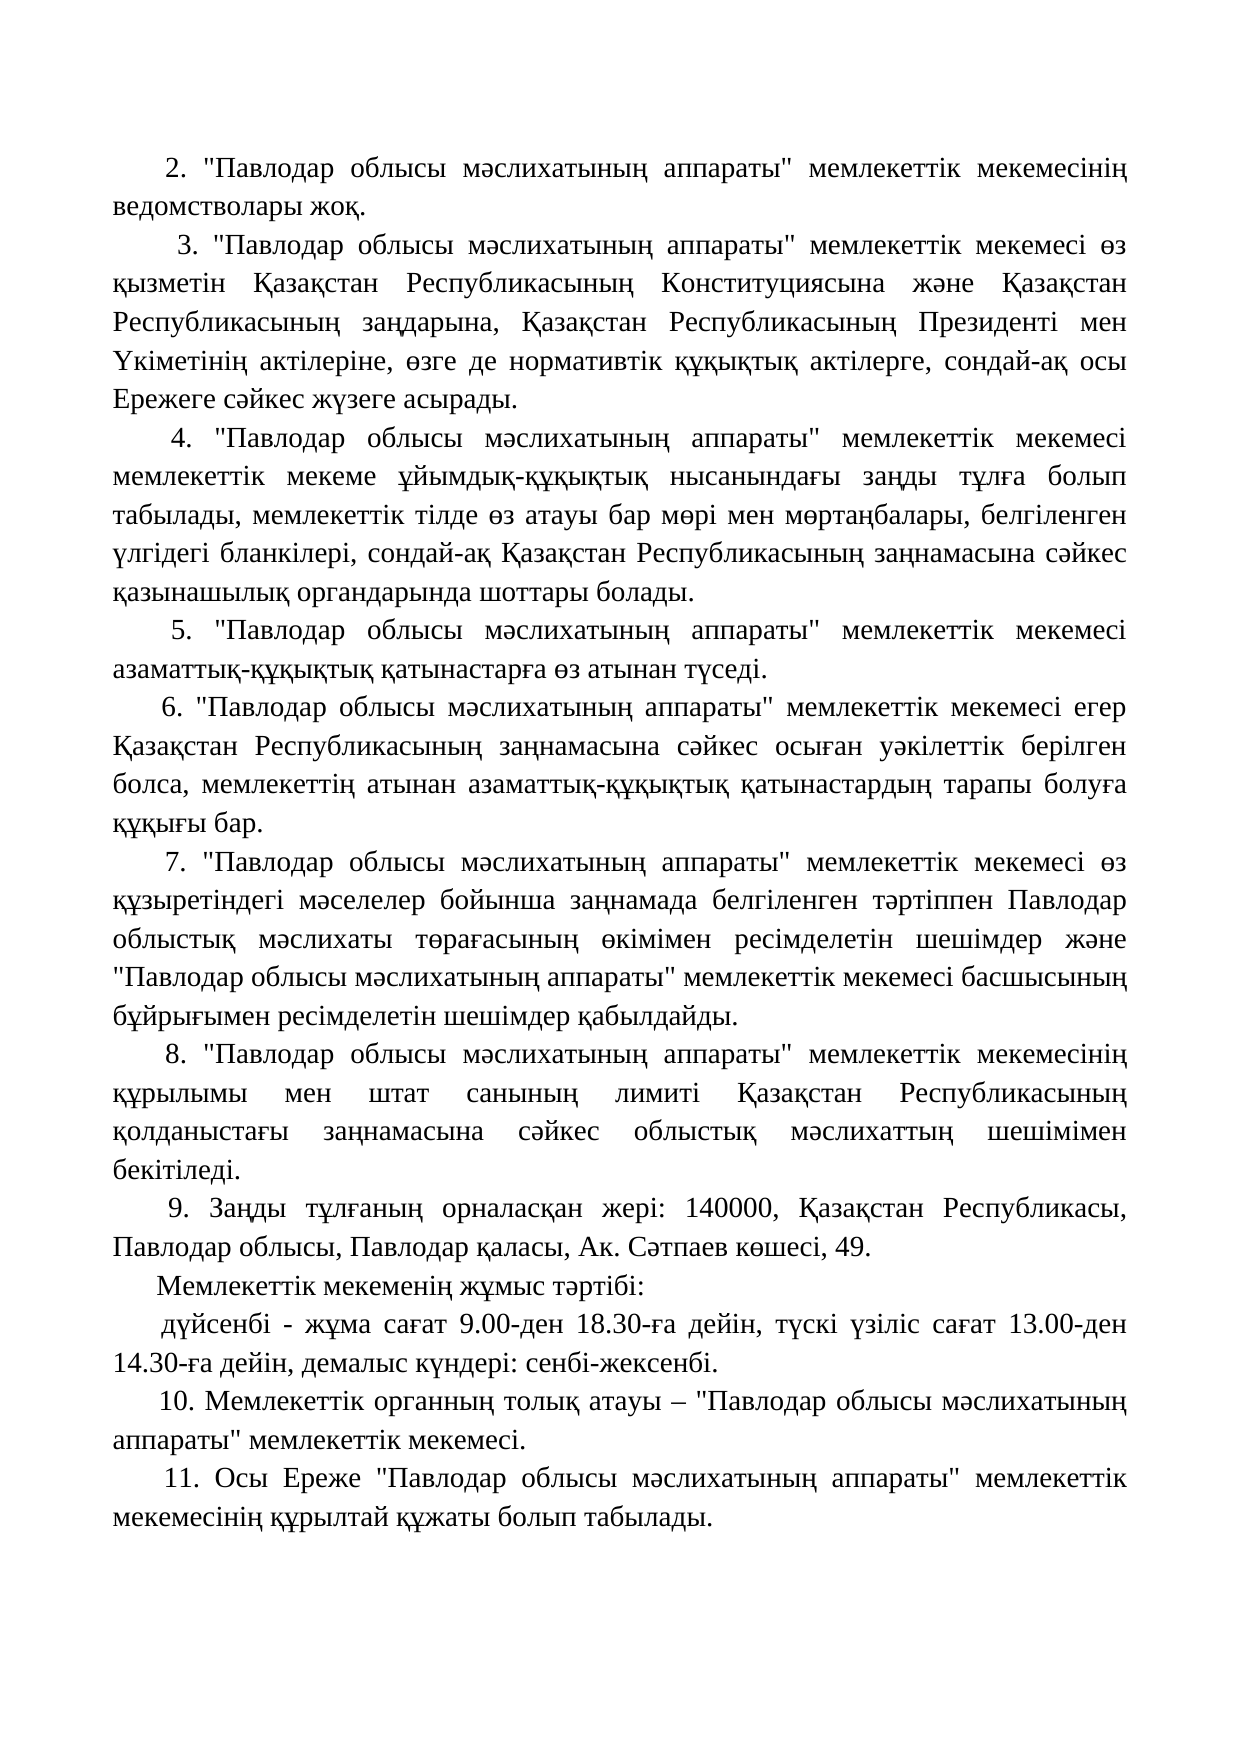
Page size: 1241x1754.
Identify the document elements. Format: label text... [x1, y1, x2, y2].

text 6. "Павлодар облысы мәслихатының аппараты" мемлекеттік мекемесі егер Қазақстан Республикасының заңнамасына сәйкес осыған уәкілеттік берілген болса, мемлекеттің атынан азаматтық-құқықтық қатынастардың тарапы болуға құқығы бар. [112, 689, 1128, 839]
text 7. "Павлодар облысы мәслихатының аппараты" мемлекеттік мекемесі өз құзыретіндегі мәселелер бойынша заңнамада белгіленген тәртіппен Павлодар облыстық мәслихаты төрағасының өкімімен ресімделетін шешімдер және "Павлодар облысы мәслихатының аппараты" мемлекеттік мекемесі басшысының бұйрығымен ресімделетін шешімдер қабылдайды. [112, 844, 1128, 1031]
text Мемлекеттік мекеменің жұмыс тәртібі: [112, 1268, 1128, 1301]
text дүйсенбі - жұма сағат 9.00-ден 18.30-ға дейін, түскі үзіліс сағат 13.00-ден 14.30-ға дейін, демалыс күндері: сенбі-жексенбі. [112, 1306, 1128, 1378]
text 10. Мемлекеттік органның толық атауы – "Павлодар облысы мәслихатының аппараты" мемлекеттік мекемесі. [112, 1383, 1128, 1455]
text 4. "Павлодар облысы мәслихатының аппараты" мемлекеттік мекемесі мемлекеттік мекеме ұйымдық-құқықтық нысанындағы заңды тұлға болып табылады, мемлекеттік тілде өз атауы бар мөрі мен мөртаңбалары, белгіленген үлгідегі бланкілері, сондай-ақ Қазақстан Республикасының заңнамасына сәйкес қазынашылық органдарында шоттары болады. [112, 420, 1128, 607]
text 5. "Павлодар облысы мәслихатының аппараты" мемлекеттік мекемесі азаматтық-құқықтық қатынастарға өз атынан түседі. [112, 612, 1128, 684]
text 11. Осы Ереже "Павлодар облысы мәслихатының аппараты" мемлекеттік мекемесінің құрылтай құжаты болып табылады. [112, 1460, 1128, 1532]
text 3. "Павлодар облысы мәслихатының аппараты" мемлекеттік мекемесі өз қызметін Қазақстан Республикасының Конституциясына және Қазақстан Республикасының заңдарына, Қазақстан Республикасының Президенті мен Үкіметінің актілеріне, өзге де нормативтік құқықтық актілерге, сондай-ақ осы Ережеге сәйкес жүзеге асырады. [112, 227, 1128, 415]
text 2. "Павлодар облысы мәслихатының аппараты" мемлекеттік мекемесінің ведомстволары жоқ. [112, 150, 1128, 222]
text 8. "Павлодар облысы мәслихатының аппараты" мемлекеттік мекемесінің құрылымы мен штат санының лимиті Қазақстан Республикасының қолданыстағы заңнамасына сәйкес облыстық мәслихаттың шешімімен бекітіледі. [112, 1036, 1128, 1186]
text 9. Заңды тұлғаның орналасқан жері: 140000, Қазақстан Республикасы, Павлодар облысы, Павлодар қаласы, Ак. Сәтпаев көшесі, 49. [112, 1191, 1128, 1263]
